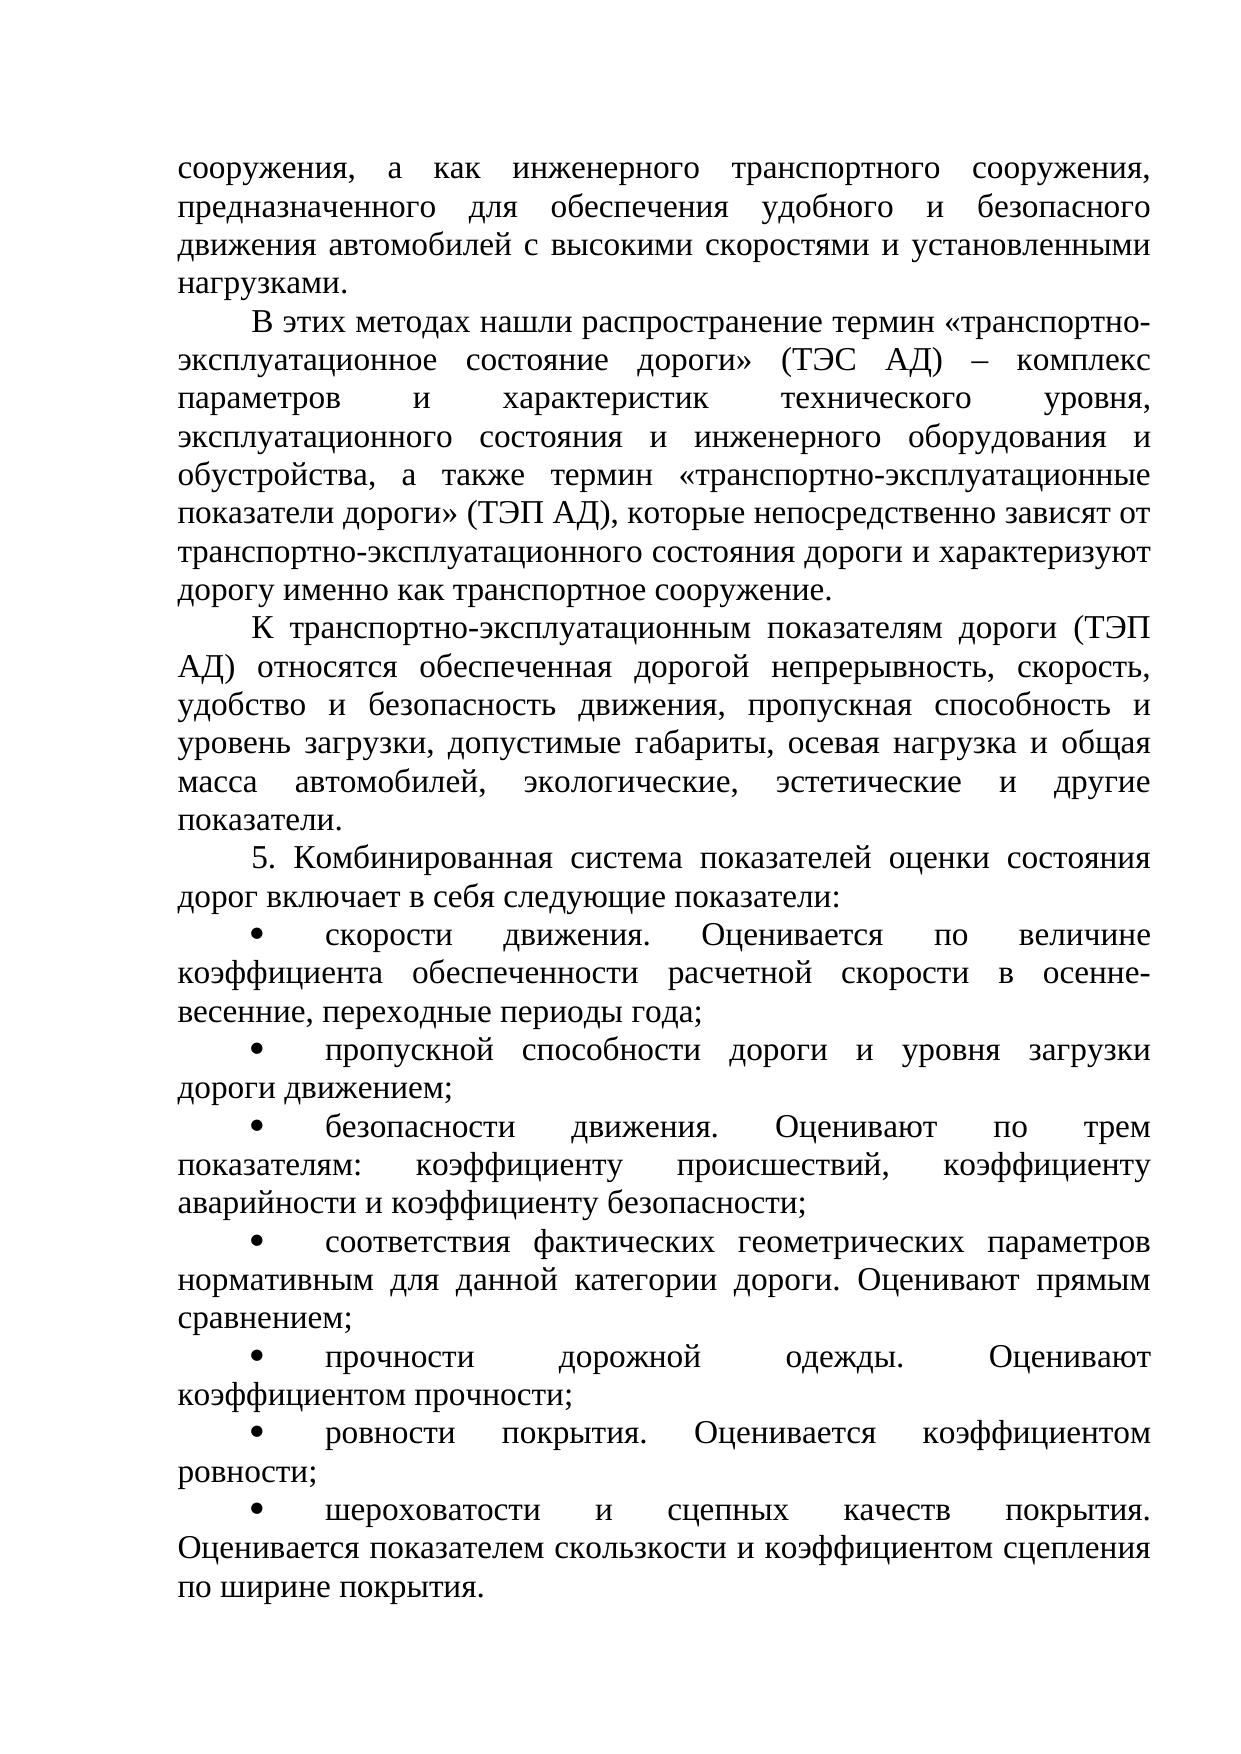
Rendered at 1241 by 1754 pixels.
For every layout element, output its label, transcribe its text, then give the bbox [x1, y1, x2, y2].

text 5. Комбинированная система показателей оценки состояния дорог включает в себя следующие показатели: [177, 838, 1152, 914]
list безопасности движения. Оценивают по трем показателям: коэффициенту происшествий, коэффициенту аварийности и коэффициенту безопасности; [177, 1106, 1152, 1221]
list скорости движения. Оценивается по величине коэффициента обеспеченности расчетной скорости в осенне-весенние, переходные периоды года; [177, 914, 1152, 1029]
list прочности дорожной одежды. Оценивают коэффициентом прочности; [177, 1336, 1152, 1413]
list ровности покрытия. Оценивается коэффициентом ровности; [177, 1413, 1152, 1489]
list соответствия фактических геометрических параметров нормативным для данной категории дороги. Оценивают прямым сравнением; [177, 1221, 1152, 1336]
list пропускной способности дороги и уровня загрузки дороги движением; [177, 1029, 1152, 1106]
list шероховатости и сцепных качеств покрытия. Оценивается показателем скользкости и коэффициентом сцепления по ширине покрытия. [177, 1489, 1152, 1604]
text К транспортно-эксплуатационным показателям дороги (ТЭП АД) относятся обеспеченная дорогой непрерывность, скорость, удобство и безопасность движения, пропускная способность и уровень загрузки, допустимые габариты, осевая нагрузка и общая масса автомобилей, экологические, эстетические и другие показатели. [177, 608, 1152, 838]
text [177, 148, 1152, 301]
text В этих методах нашли распространение термин «транспортно-эксплуатационное состояние дороги» (ТЭС АД) – комплекс параметров и характеристик технического уровня, эксплуатационного состояния и инженерного оборудования и обустройства, а также термин «транспортно-эксплуатационные показатели дороги» (ТЭП АД), которые непосредственно зависят от транспортно-эксплуатационного состояния дороги и характеризуют дорогу именно как транспортное сооружение. [177, 301, 1152, 608]
